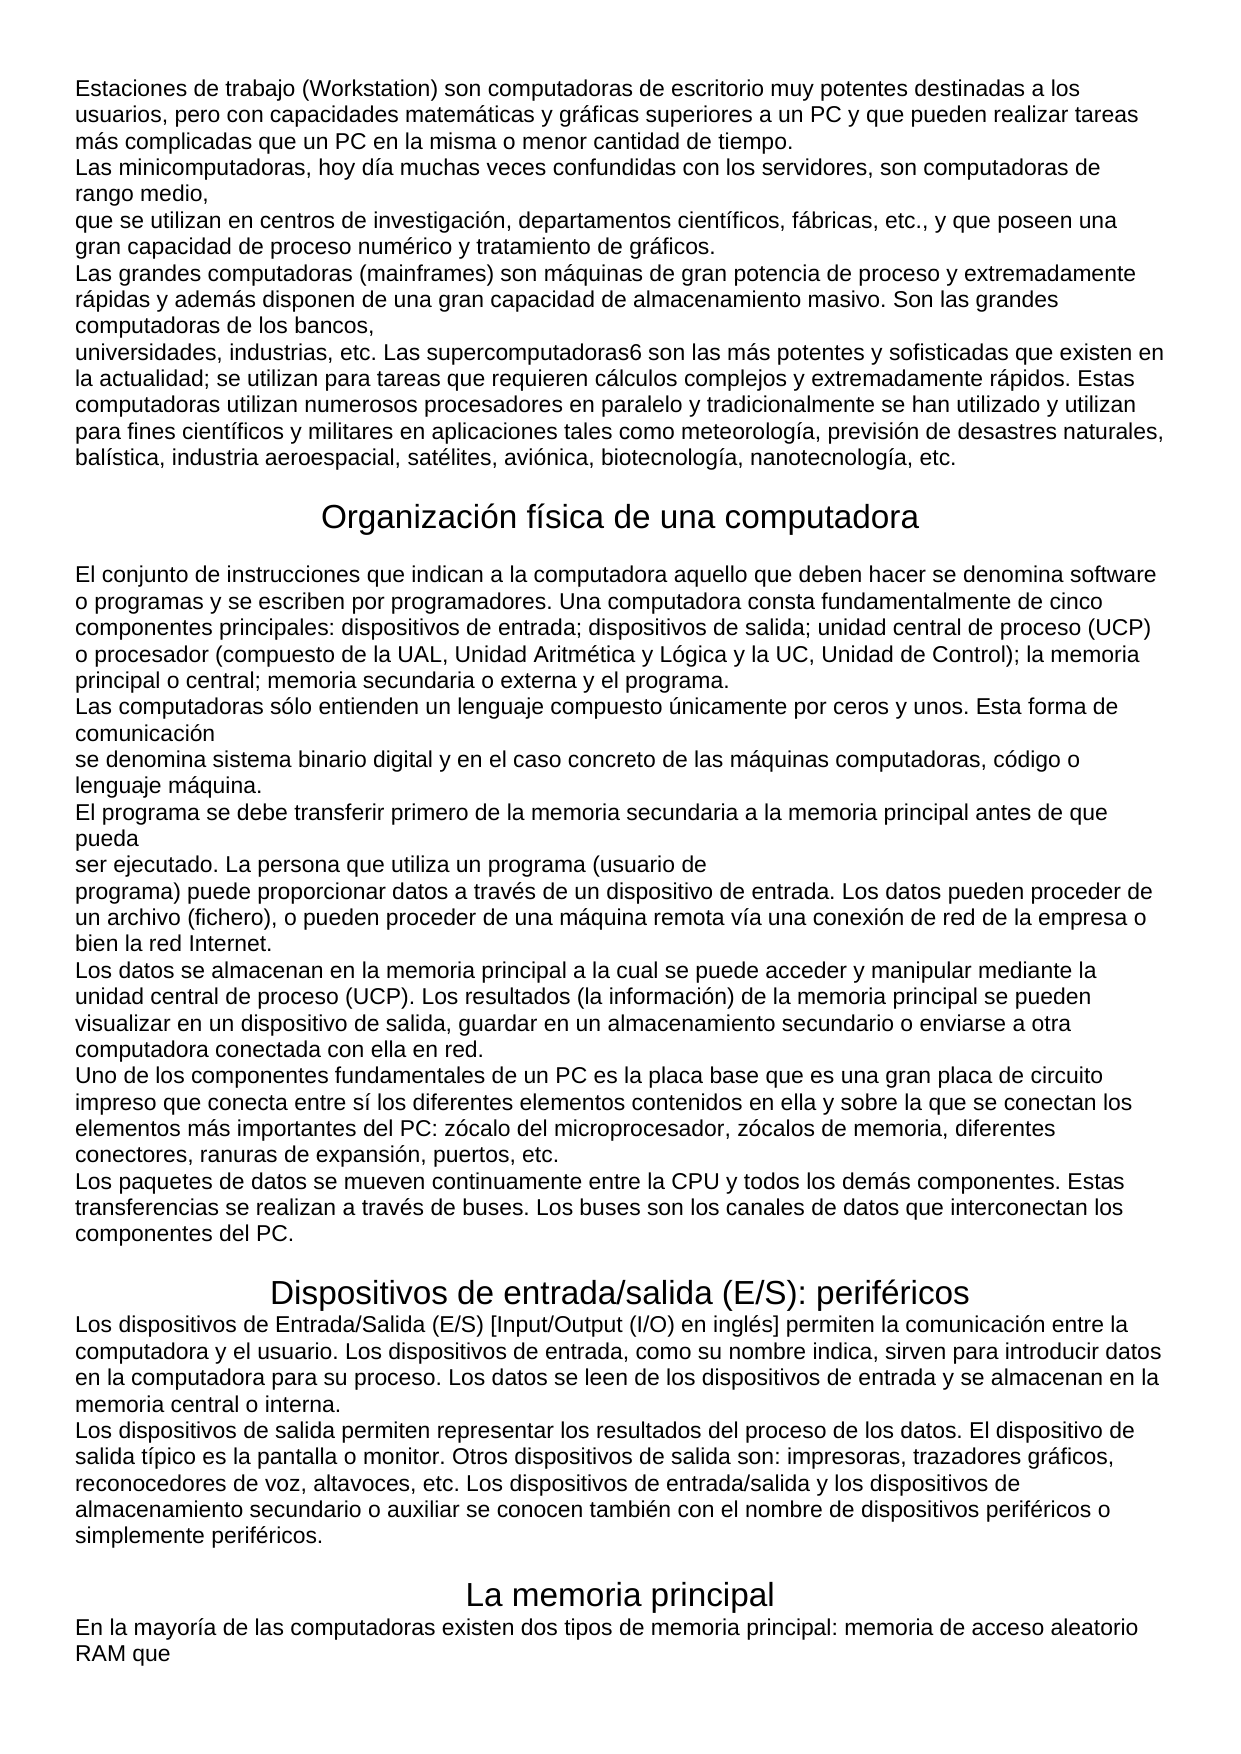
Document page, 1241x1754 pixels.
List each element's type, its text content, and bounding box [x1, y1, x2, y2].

text Las minicomputadoras, hoy día muchas veces confundidas con los servidores, son computadoras de rango medio, [75, 154, 1165, 207]
text Los paquetes de datos se mueven continuamente entre la CPU y todos los demás componentes. Estas transferencias se realizan a través de buses. Los buses son los canales de datos que interconectan los componentes del PC. [75, 1168, 1165, 1247]
text ser ejecutado. La persona que utiliza un programa (usuario de [75, 851, 1165, 878]
text que se utilizan en centros de investigación, departamentos científicos, fábricas, etc., y que poseen una gran capacidad de proceso numérico y tratamiento de gráficos. [75, 207, 1165, 259]
text La memoria principal [75, 1575, 1165, 1613]
text Uno de los componentes fundamentales de un PC es la placa base que es una gran placa de circuito impreso que conecta entre sí los diferentes elementos contenidos en ella y sobre la que se conectan los elementos más importantes del PC: zócalo del microprocesador, zócalos de memoria, diferentes conectores, ranuras de expansión, puertos, etc. [75, 1062, 1165, 1168]
text se denomina sistema binario digital y en el caso concreto de las máquinas computadoras, código o lenguaje máquina. [75, 746, 1165, 799]
text Estaciones de trabajo (Workstation) son computadoras de escritorio muy potentes destinadas a los usuarios, pero con capacidades matemáticas y gráficas superiores a un PC y que pueden realizar tareas más complicadas que un PC en la misma o menor cantidad de tiempo. [75, 75, 1165, 154]
text Las computadoras sólo entienden un lenguaje compuesto únicamente por ceros y unos. Esta forma de comunicación [75, 693, 1165, 746]
text Las grandes computadoras (mainframes) son máquinas de gran potencia de proceso y extremadamente rápidas y además disponen de una gran capacidad de almacenamiento masivo. Son las grandes computadoras de los bancos, [75, 259, 1165, 338]
text El programa se debe transferir primero de la memoria secundaria a la memoria principal antes de que pueda [75, 799, 1165, 851]
text En la mayoría de las computadoras existen dos tipos de memoria principal: memoria de acceso aleatorio RAM que [75, 1613, 1165, 1666]
text Organización física de una computadora [75, 497, 1165, 535]
text Los dispositivos de salida permiten representar los resultados del proceso de los datos. El dispositivo de salida típico es la pantalla o monitor. Otros dispositivos de salida son: impresoras, trazadores gráficos, reconocedores de voz, altavoces, etc. Los dispositivos de entrada/salida y los dispositivos de almacenamiento secundario o auxiliar se conocen también con el nombre de dispositivos periféricos o simplemente periféricos. [75, 1417, 1165, 1549]
text universidades, industrias, etc. Las supercomputadoras6 son las más potentes y sofisticadas que existen en la actualidad; se utilizan para tareas que requieren cálculos complejos y extremadamente rápidos. Estas computadoras utilizan numerosos procesadores en paralelo y tradicionalmente se han utilizado y utilizan para fines científicos y militares en aplicaciones tales como meteorología, previsión de desastres naturales, balística, industria aeroespacial, satélites, aviónica, biotecnología, nanotecnología, etc. [75, 338, 1165, 470]
text Los datos se almacenan en la memoria principal a la cual se puede acceder y manipular mediante la unidad central de proceso (UCP). Los resultados (la información) de la memoria principal se pueden visualizar en un dispositivo de salida, guardar en un almacenamiento secundario o enviarse a otra computadora conectada con ella en red. [75, 957, 1165, 1062]
text Los dispositivos de Entrada/Salida (E/S) [Input/Output (I/O) en inglés] permiten la comunicación entre la computadora y el usuario. Los dispositivos de entrada, como su nombre indica, sirven para introducir datos en la computadora para su proceso. Los datos se leen de los dispositivos de entrada y se almacenan en la memoria central o interna. [75, 1311, 1165, 1417]
text El conjunto de instrucciones que indican a la computadora aquello que deben hacer se denomina software o programas y se escriben por programadores. Una computadora consta fundamentalmente de cinco componentes principales: dispositivos de entrada; dispositivos de salida; unidad central de proceso (UCP) o procesador (compuesto de la UAL, Unidad Aritmética y Lógica y la UC, Unidad de Control); la memoria principal o central; memoria secundaria o externa y el programa. [75, 561, 1165, 693]
text programa) puede proporcionar datos a través de un dispositivo de entrada. Los datos pueden proceder de un archivo (fichero), o pueden proceder de una máquina remota vía una conexión de red de la empresa o bien la red Internet. [75, 878, 1165, 957]
text Dispositivos de entrada/salida (E/S): periféricos [75, 1273, 1165, 1311]
